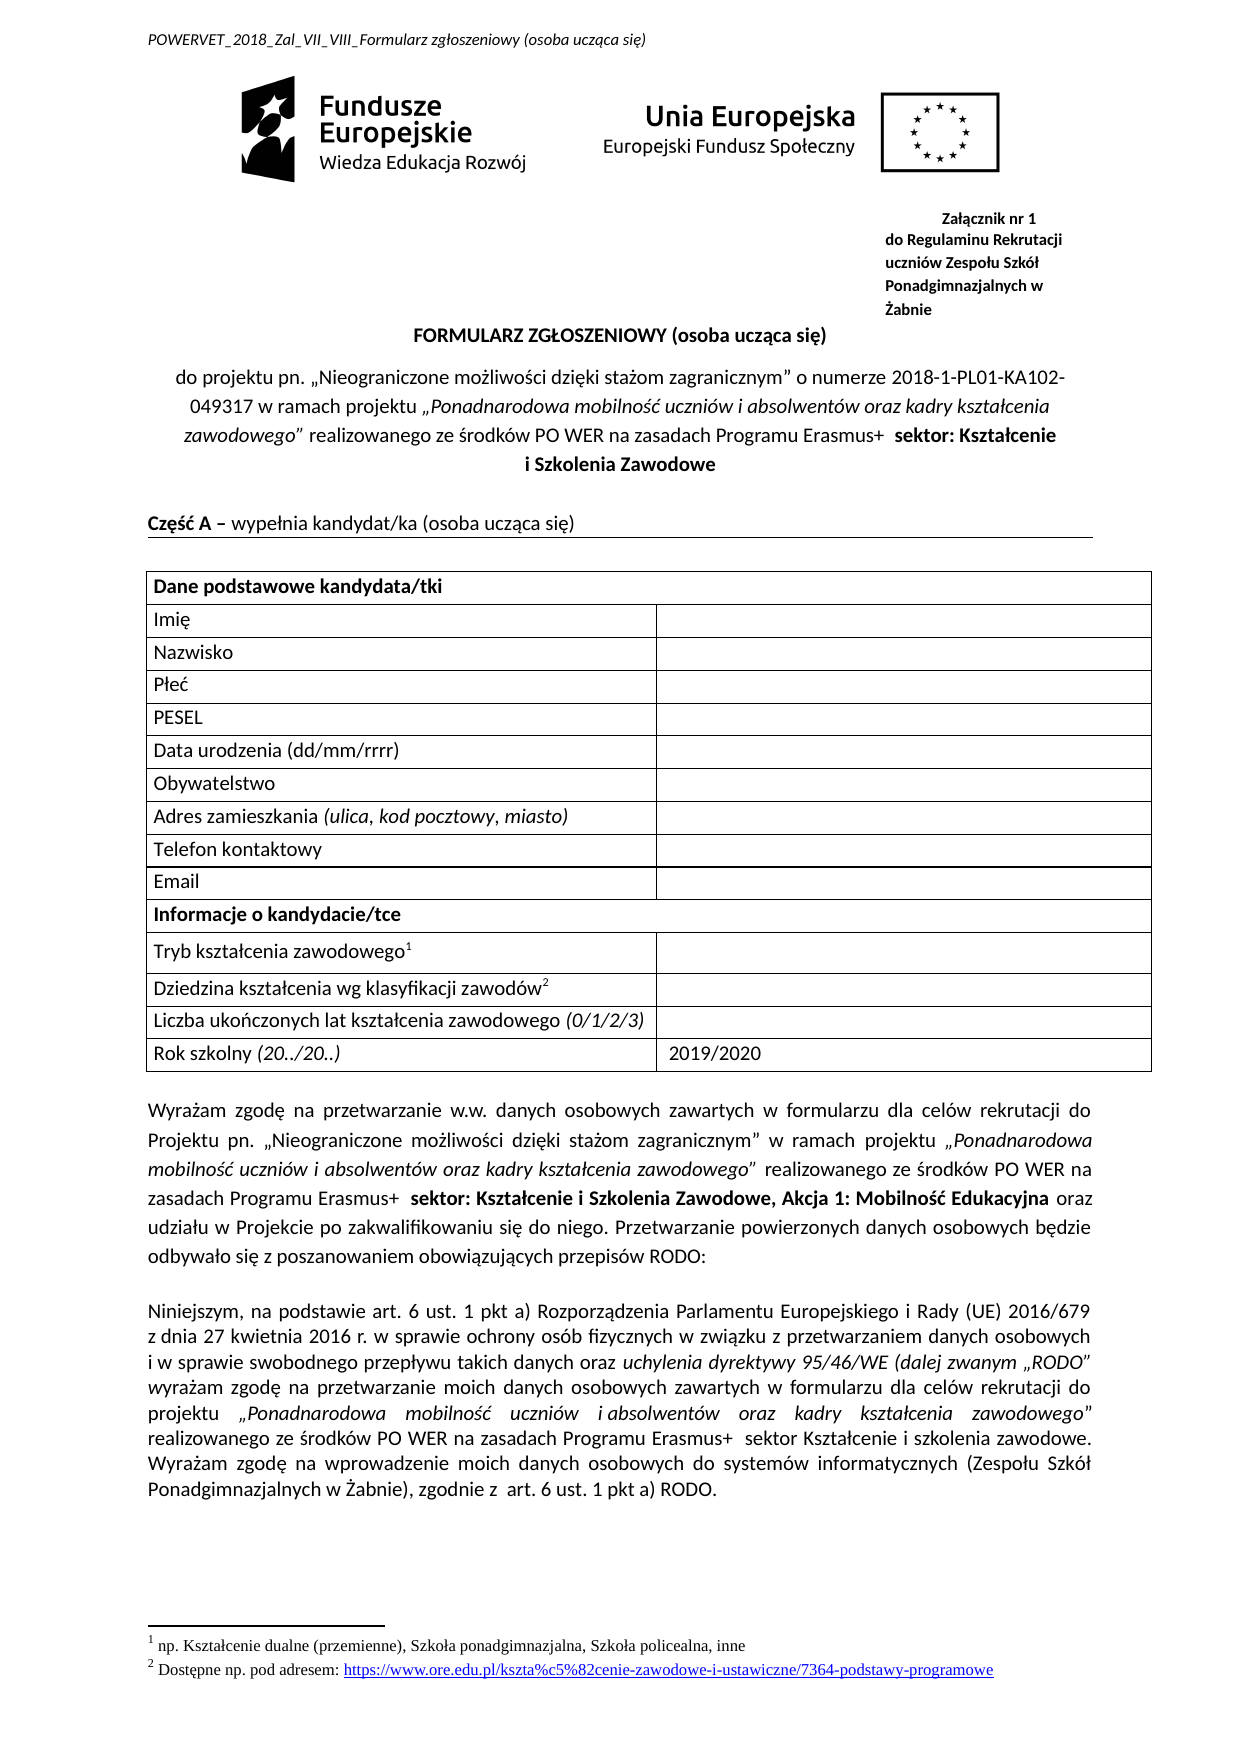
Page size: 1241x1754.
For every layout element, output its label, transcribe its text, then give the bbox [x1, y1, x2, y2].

table_cell Imię [147, 605, 656, 637]
text do Regulaminu Rekrutacji uczniów Zespołu Szkół Ponadgimnazjalnych w Żabnie [885, 229, 1093, 319]
text Załącznik nr 1 [885, 208, 1093, 229]
table_cell [657, 835, 1151, 866]
text Część A – wypełnia kandydat/ka (osoba ucząca się) [148, 510, 1093, 537]
table_cell Liczba ukończonych lat kształcenia zawodowego (0/1/2/3) [147, 1007, 656, 1038]
table_cell [657, 769, 1151, 801]
table_cell [657, 802, 1151, 834]
table_cell Adres zamieszkania (ulica, kod pocztowy, miasto) [147, 802, 656, 834]
text FORMULARZ ZGŁOSZENIOWY (osoba ucząca się) [148, 322, 1093, 348]
table_cell Telefon kontaktowy [147, 835, 656, 866]
table_cell [657, 933, 1151, 973]
picture [215, 50, 1025, 209]
table_cell [657, 671, 1151, 702]
table_cell [657, 736, 1151, 768]
table_header Dane podstawowe kandydata/tki [147, 572, 1151, 604]
table_cell [657, 605, 1151, 637]
table_cell Data urodzenia (dd/mm/rrrr) [147, 736, 656, 768]
table_cell Płeć [147, 671, 656, 702]
table_cell Informacje o kandydacie/tce [147, 900, 1151, 932]
text do projektu pn. „Nieograniczone możliwości dzięki stażom zagranicznym” o numerze 2018-1-PL01-KA102-049317 w ramach projektu „Ponadnarodowa mobilność uczniów i absolwentów oraz kadry kształcenia zawodowego” realizowanego ze środków PO WER na zasadach Programu Erasmus+ sektor: Kształcenie i Szkolenia Zawodowe [148, 364, 1093, 477]
table_cell [657, 1007, 1151, 1038]
text Wyrażam zgodę na przetwarzanie w.w. danych osobowych zawartych w formularzu dla celów rekrutacji do Projektu pn. „Nieograniczone możliwości dzięki stażom zagranicznym” w ramach projektu „Ponadnarodowa mobilność uczniów i absolwentów oraz kadry kształcenia zawodowego” realizowanego ze środków PO WER na zasadach Programu Erasmus+ sektor: Kształcenie i Szkolenia Zawodowe, Akcja 1: Mobilność Edukacyjna oraz udziału w Projekcie po zakwalifikowaniu się do niego. Przetwarzanie powierzonych danych osobowych będzie odbywało się z poszanowaniem obowiązujących przepisów RODO: [148, 1098, 1093, 1269]
table_cell Obywatelstwo [147, 769, 656, 801]
table_cell Tryb kształcenia zawodowego [147, 933, 656, 973]
table_cell 2019/2020 [657, 1039, 1151, 1071]
text Niniejszym, na podstawie art. 6 ust. 1 pkt a) Rozporządzenia Parlamentu Europejskiego i Rady (UE) 2016/679 z dnia 27 kwietnia 2016 r. w sprawie ochrony osób fizycznych w związku z przetwarzaniem danych osobowych i w sprawie swobodnego przepływu takich danych oraz uchylenia dyrektywy 95/46/WE (dalej zwanym „RODO” wyrażam zgodę na przetwarzanie moich danych osobowych zawartych w formularzu dla celów rekrutacji do projektu „Ponadnarodowa mobilność uczniów i absolwentów oraz kadry kształcenia zawodowego” realizowanego ze środków PO WER na zasadach Programu Erasmus+ sektor Kształcenie i szkolenia zawodowe. Wyrażam zgodę na wprowadzenie moich danych osobowych do systemów informatycznych (Zespołu Szkół Ponadgimnazjalnych w Żabnie), zgodnie z art. 6 ust. 1 pkt a) RODO. [148, 1298, 1093, 1501]
table_cell Dziedzina kształcenia wg klasyfikacji zawodów [147, 974, 656, 1006]
table_cell PESEL [147, 704, 656, 735]
table_cell [657, 704, 1151, 735]
table_cell [657, 638, 1151, 669]
table_cell Email [147, 868, 656, 899]
table_cell Rok szkolny (20../20..) [147, 1039, 656, 1071]
table_cell [657, 974, 1151, 1006]
table_cell [657, 868, 1151, 899]
table_cell Nazwisko [147, 638, 656, 669]
